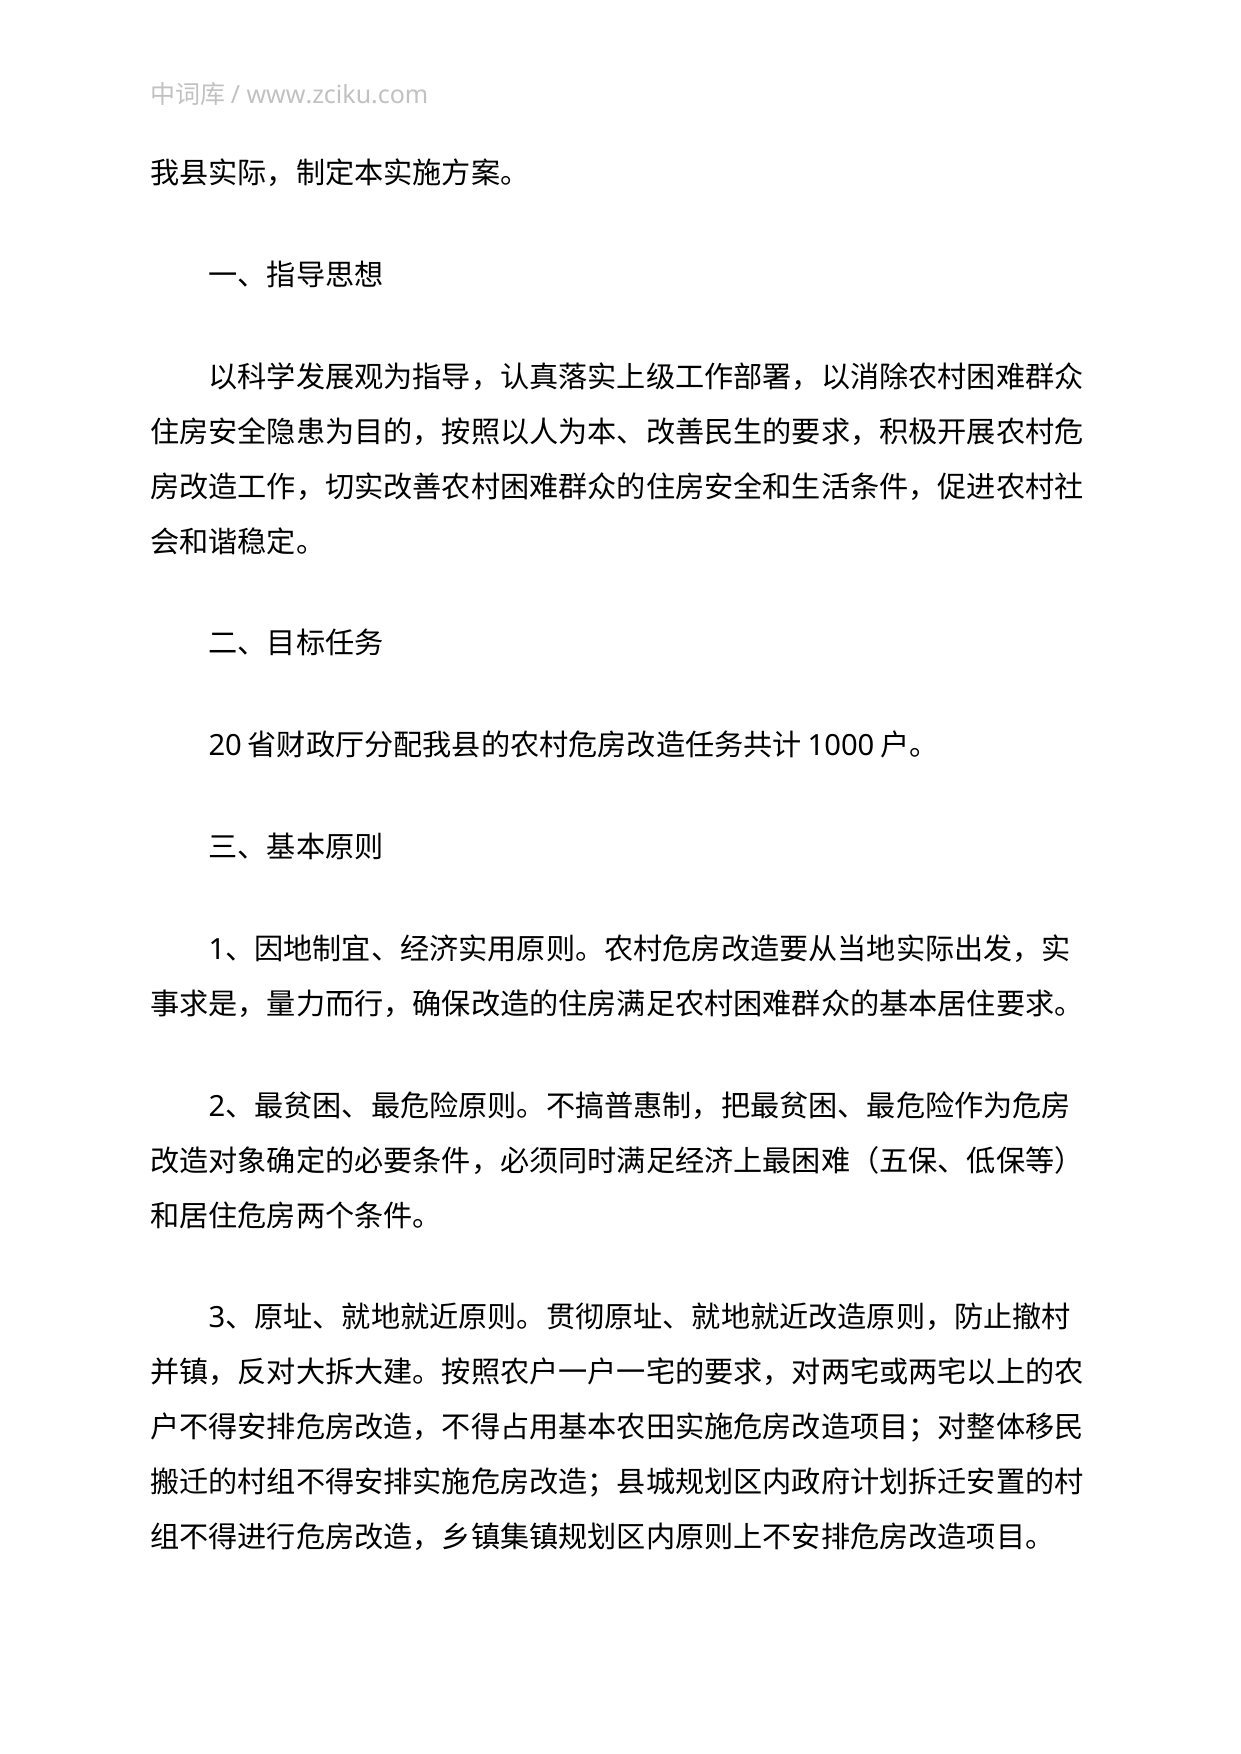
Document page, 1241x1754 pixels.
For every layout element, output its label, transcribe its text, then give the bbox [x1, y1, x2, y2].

text 1、因地制宜、经济实用原则。农村危房改造要从当地实际出发，实事求是，量力而行，确保改造的住房满足农村困难群众的基本居住要求。 [150, 926, 1090, 1023]
text 20省财政厅分配我县的农村危房改造任务共计1000户。 [150, 722, 1090, 764]
text 二、目标任务 [150, 620, 1090, 662]
text 以科学发展观为指导，认真落实上级工作部署，以消除农村困难群众住房安全隐患为目的，按照以人为本、改善民生的要求，积极开展农村危房改造工作，切实改善农村困难群众的住房安全和生活条件，促进农村社会和谐稳定。 [150, 353, 1090, 561]
text 一、指导思想 [150, 252, 1090, 294]
text 2、最贫困、最危险原则。不搞普惠制，把最贫困、最危险作为危房改造对象确定的必要条件，必须同时满足经济上最困难（五保、低保等）和居住危房两个条件。 [150, 1082, 1090, 1234]
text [150, 150, 1090, 192]
text 三、基本原则 [150, 824, 1090, 866]
text 3、原址、就地就近原则。贯彻原址、就地就近改造原则，防止撤村并镇，反对大拆大建。按照农户一户一宅的要求，对两宅或两宅以上的农户不得安排危房改造，不得占用基本农田实施危房改造项目；对整体移民搬迁的村组不得安排实施危房改造；县城规划区内政府计划拆迁安置的村组不得进行危房改造，乡镇集镇规划区内原则上不安排危房改造项目。 [150, 1294, 1090, 1556]
